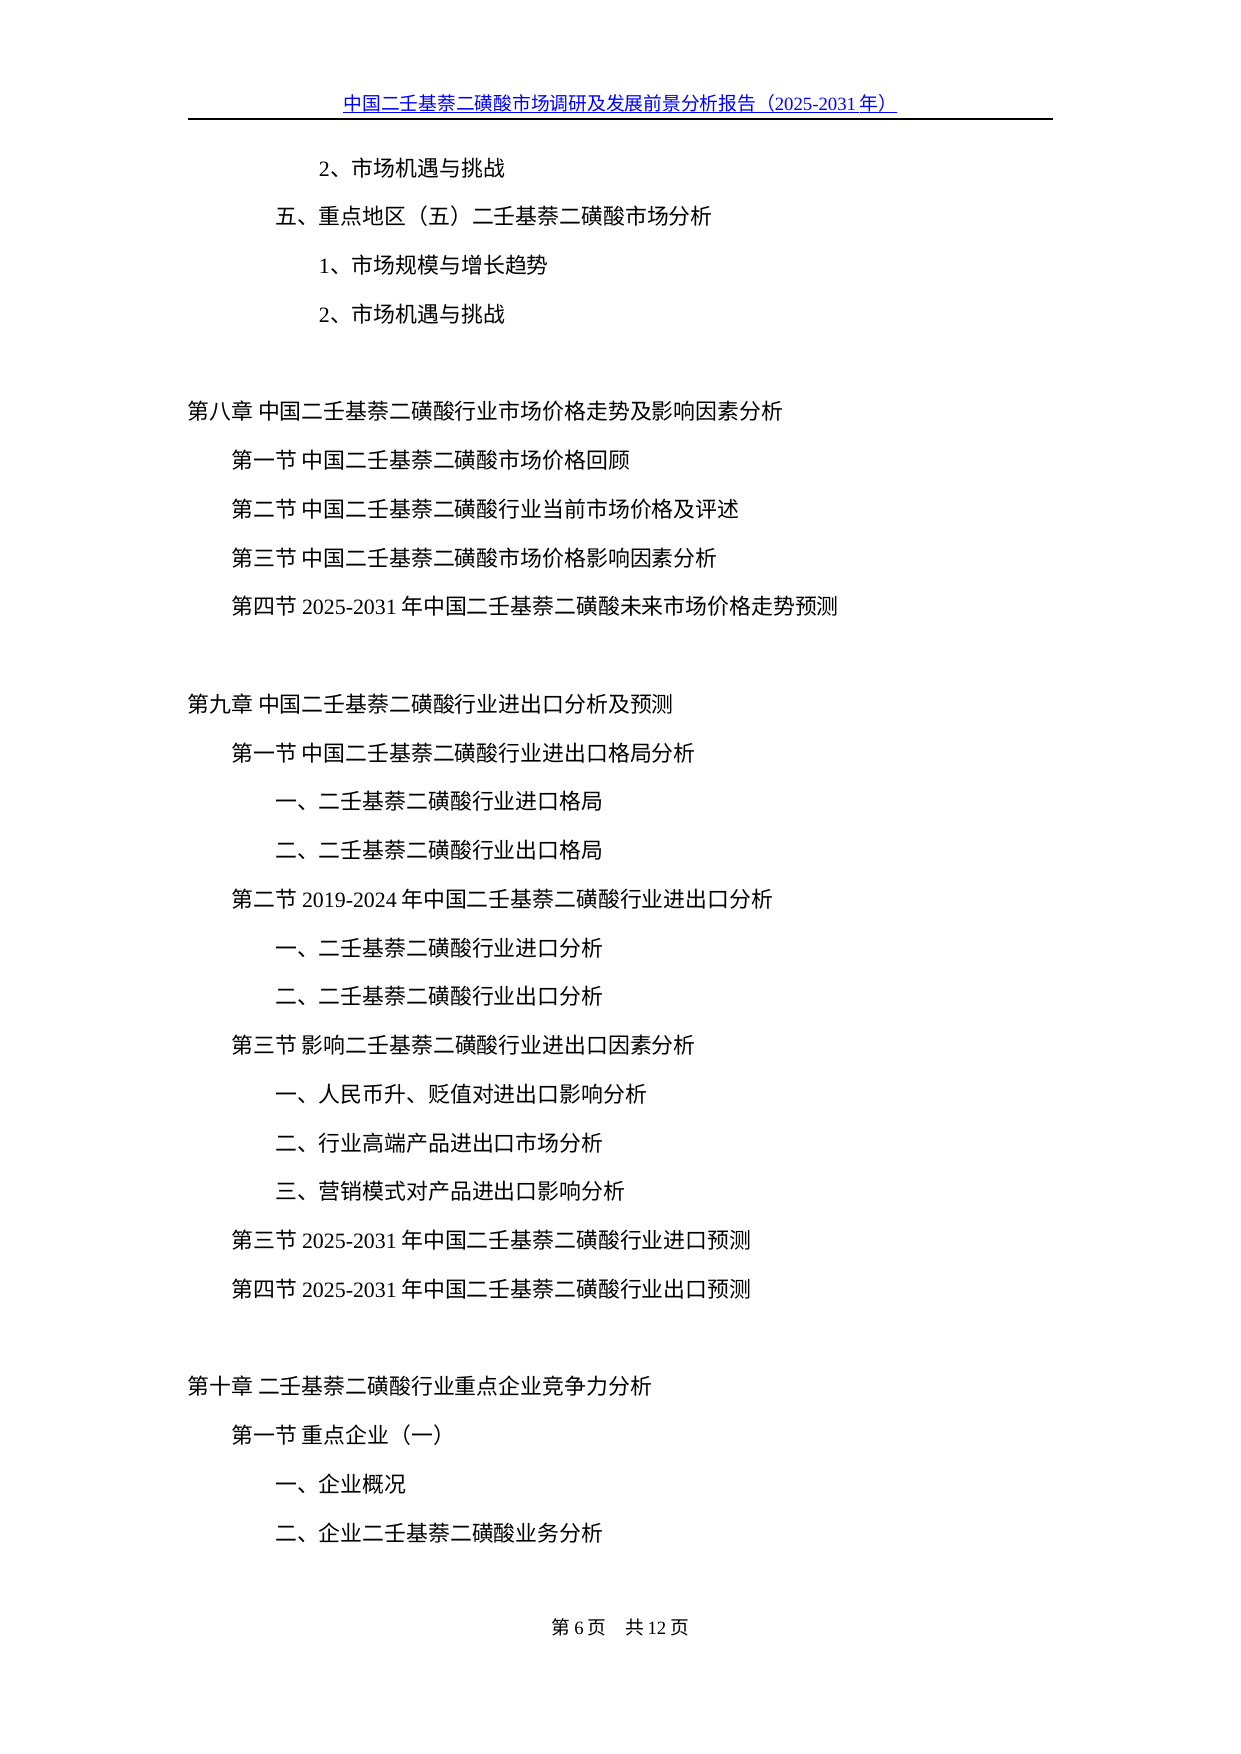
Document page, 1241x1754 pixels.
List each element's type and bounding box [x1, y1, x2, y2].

text [187, 150, 1053, 1548]
